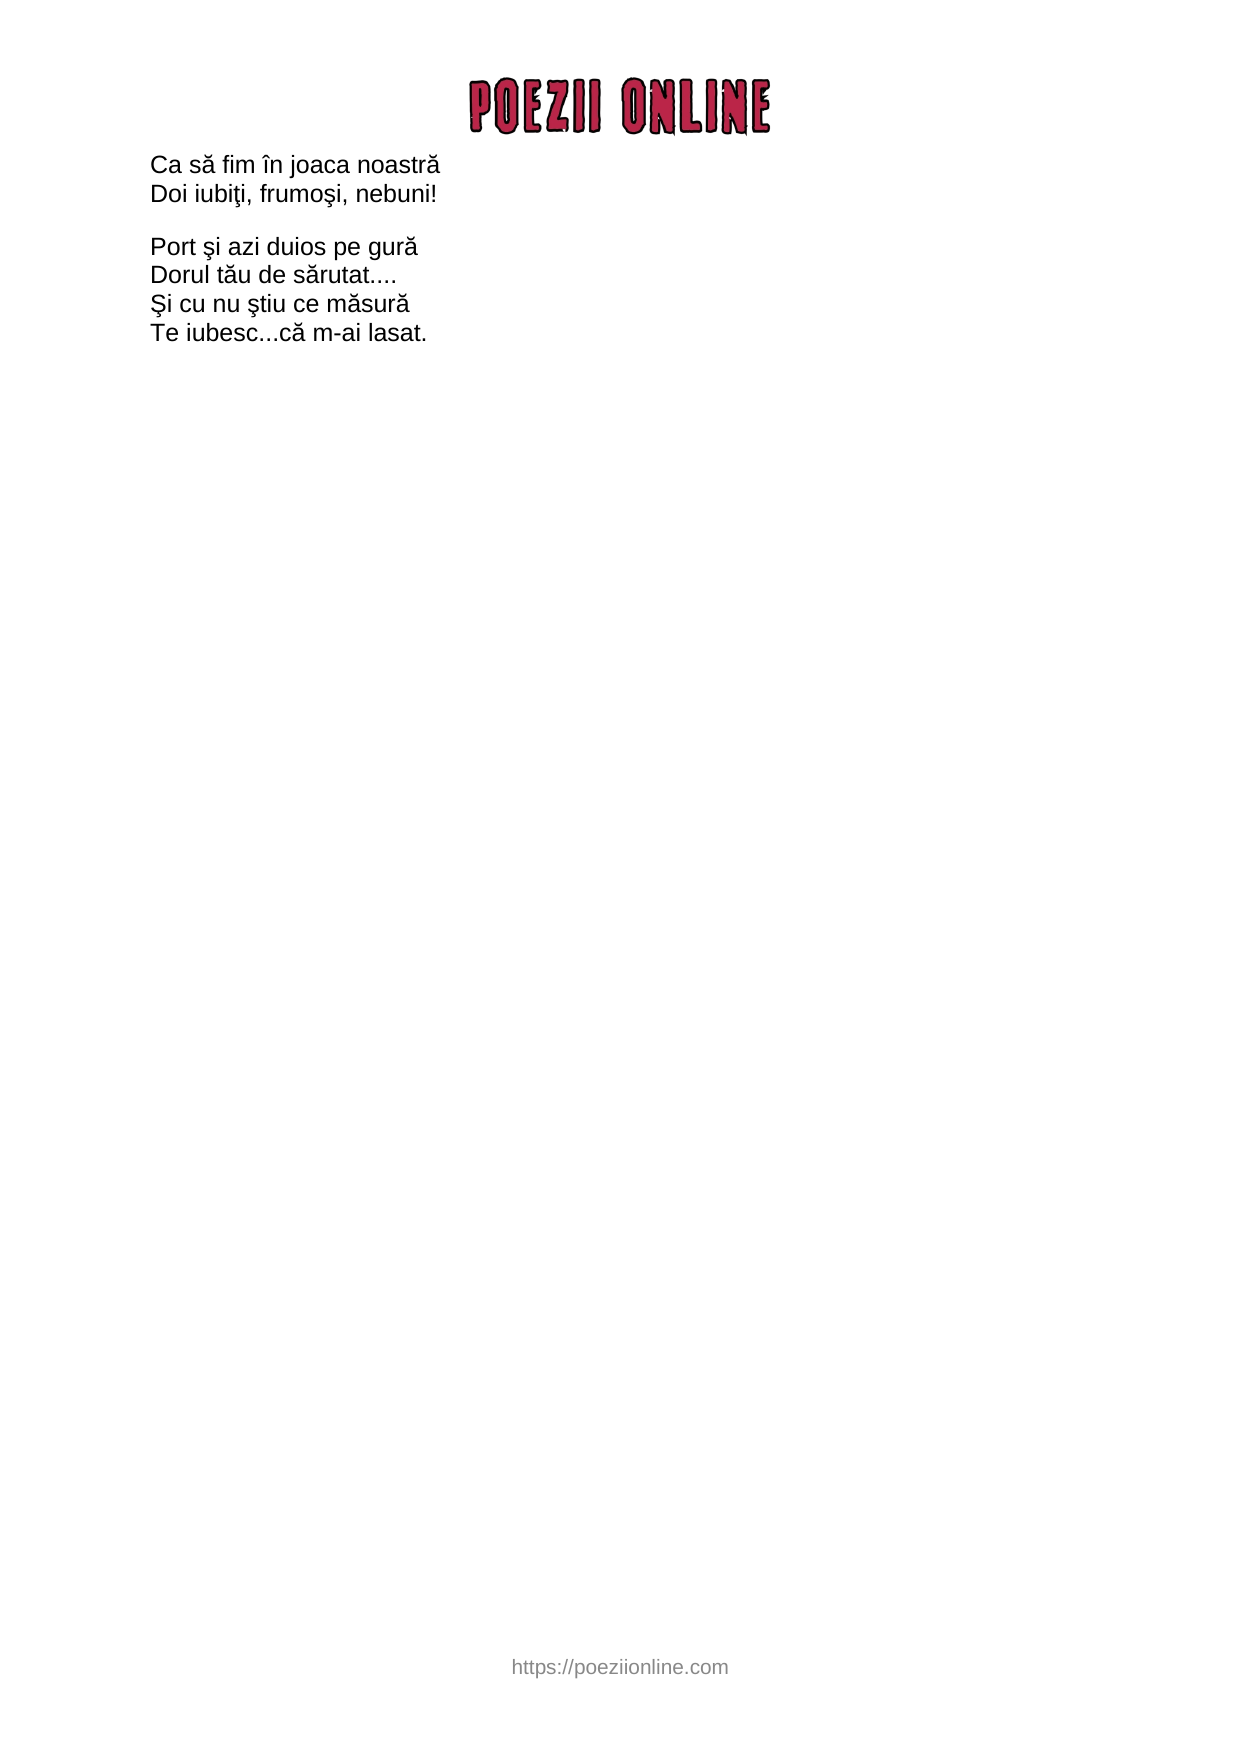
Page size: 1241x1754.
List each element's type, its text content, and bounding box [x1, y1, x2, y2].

text Te iubesc...că m-ai lasat. [150, 318, 1090, 346]
text Şi cu nu ştiu ce măsură [150, 289, 1090, 318]
picture [463, 74, 777, 138]
text Port şi azi duios pe gură [150, 231, 1090, 260]
text Ca să fim în joaca noastră [150, 150, 1090, 179]
text Dorul tău de sărutat.... [150, 260, 1090, 289]
text Doi iubiţi, frumoşi, nebuni! [150, 179, 1090, 207]
